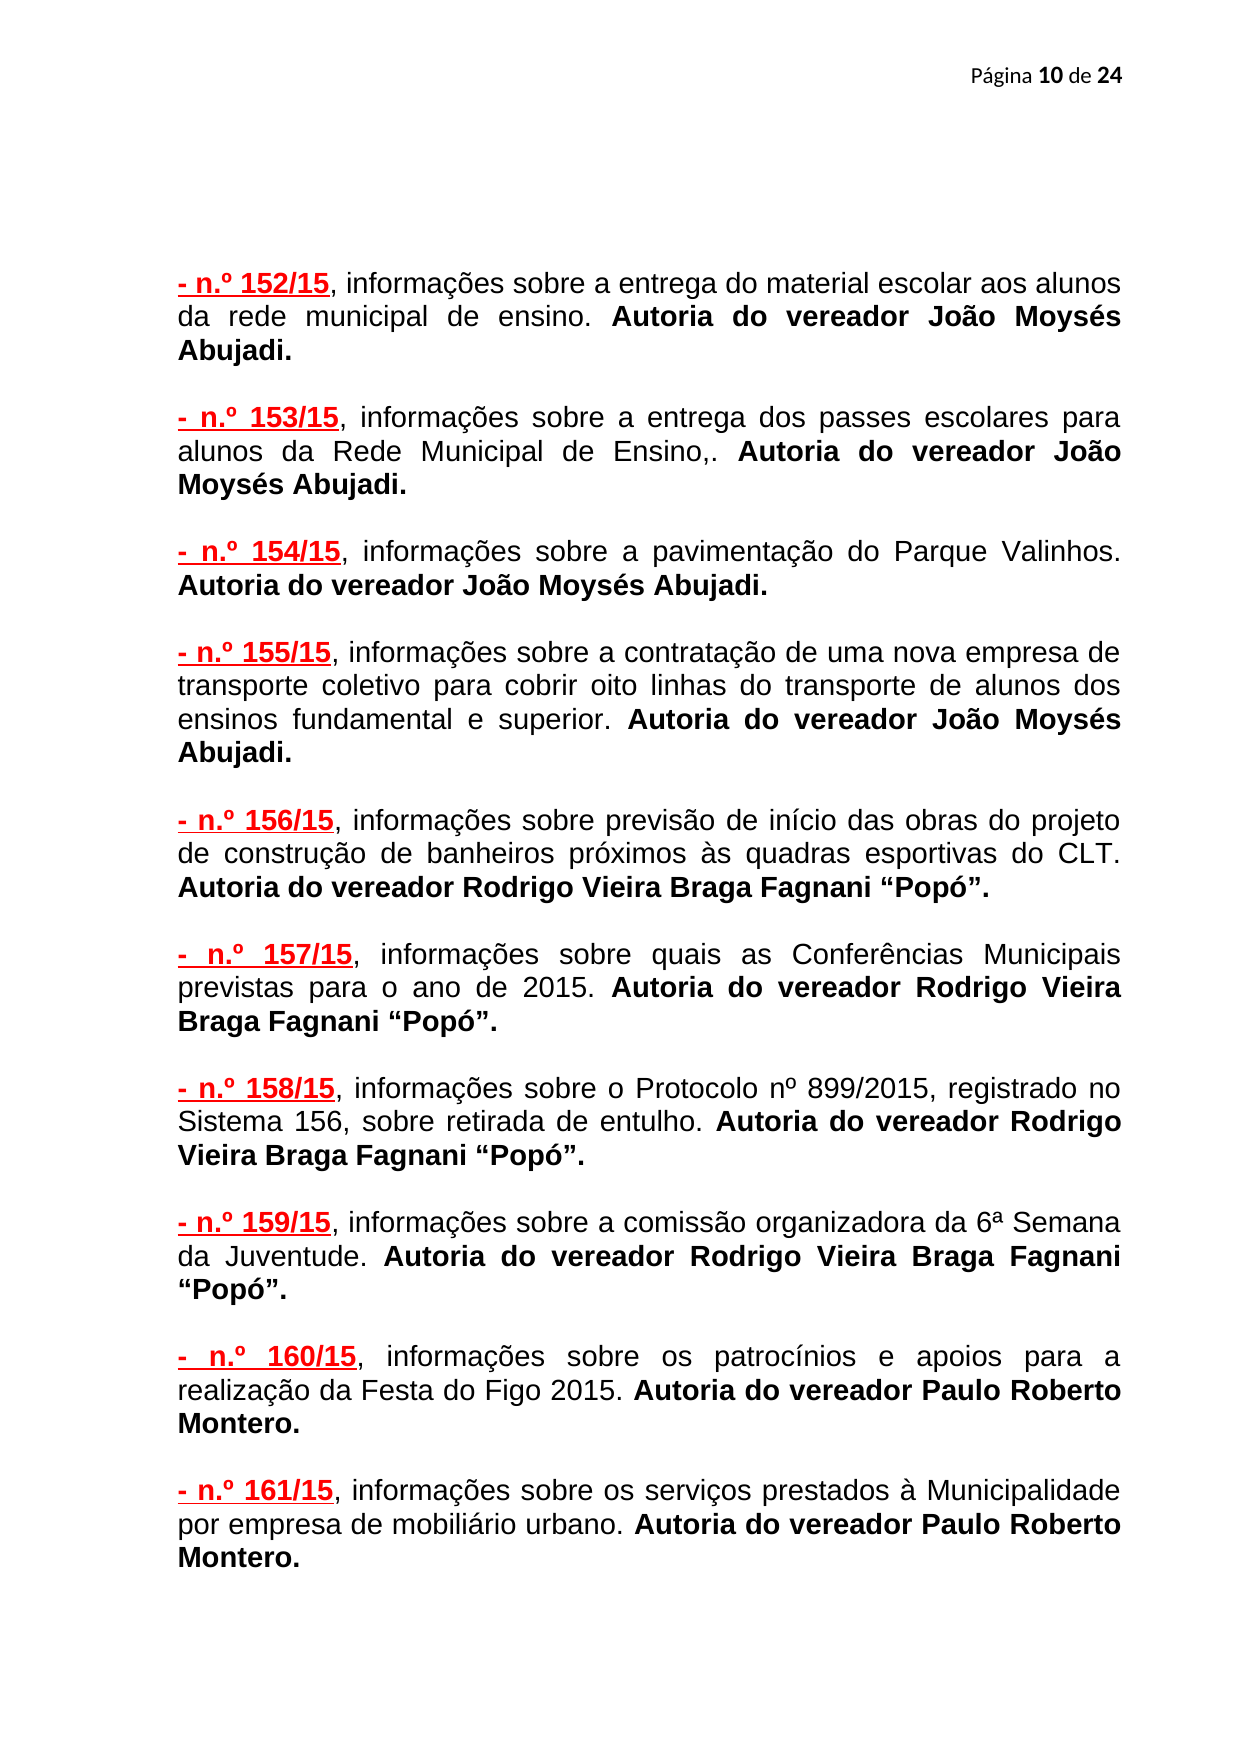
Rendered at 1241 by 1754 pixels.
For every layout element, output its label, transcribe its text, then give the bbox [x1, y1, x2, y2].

text - n.º 160/15, informações sobre os patrocínios e apoios para a realização da Festa do Figo 2015. Autoria do vereador Paulo Roberto Montero. [177, 1339, 1122, 1440]
text - n.º 154/15, informações sobre a pavimentação do Parque Valinhos. Autoria do vereador João Moysés Abujadi. [177, 534, 1122, 601]
text - n.º 159/15, informações sobre a comissão organizadora da 6ª Semana da Juventude. Autoria do vereador Rodrigo Vieira Braga Fagnani “Popó”. [177, 1205, 1122, 1306]
text - n.º 152/15, informações sobre a entrega do material escolar aos alunos da rede municipal de ensino. Autoria do vereador João Moysés Abujadi. [177, 266, 1122, 366]
text - n.º 157/15, informações sobre quais as Conferências Municipais previstas para o ano de 2015. Autoria do vereador Rodrigo Vieira Braga Fagnani “Popó”. [177, 937, 1122, 1037]
text - n.º 158/15, informações sobre o Protocolo nº 899/2015, registrado no Sistema 156, sobre retirada de entulho. Autoria do vereador Rodrigo Vieira Braga Fagnani “Popó”. [177, 1071, 1122, 1171]
text - n.º 161/15, informações sobre os serviços prestados à Municipalidade por empresa de mobiliário urbano. Autoria do vereador Paulo Roberto Montero. [177, 1473, 1122, 1574]
text - n.º 155/15, informações sobre a contratação de uma nova empresa de transporte coletivo para cobrir oito linhas do transporte de alunos dos ensinos fundamental e superior. Autoria do vereador João Moysés Abujadi. [177, 635, 1122, 769]
text - n.º 153/15, informações sobre a entrega dos passes escolares para alunos da Rede Municipal de Ensino,. Autoria do vereador João Moysés Abujadi. [177, 400, 1122, 501]
text - n.º 156/15, informações sobre previsão de início das obras do projeto de construção de banheiros próximos às quadras esportivas do CLT. Autoria do vereador Rodrigo Vieira Braga Fagnani “Popó”. [177, 802, 1122, 903]
